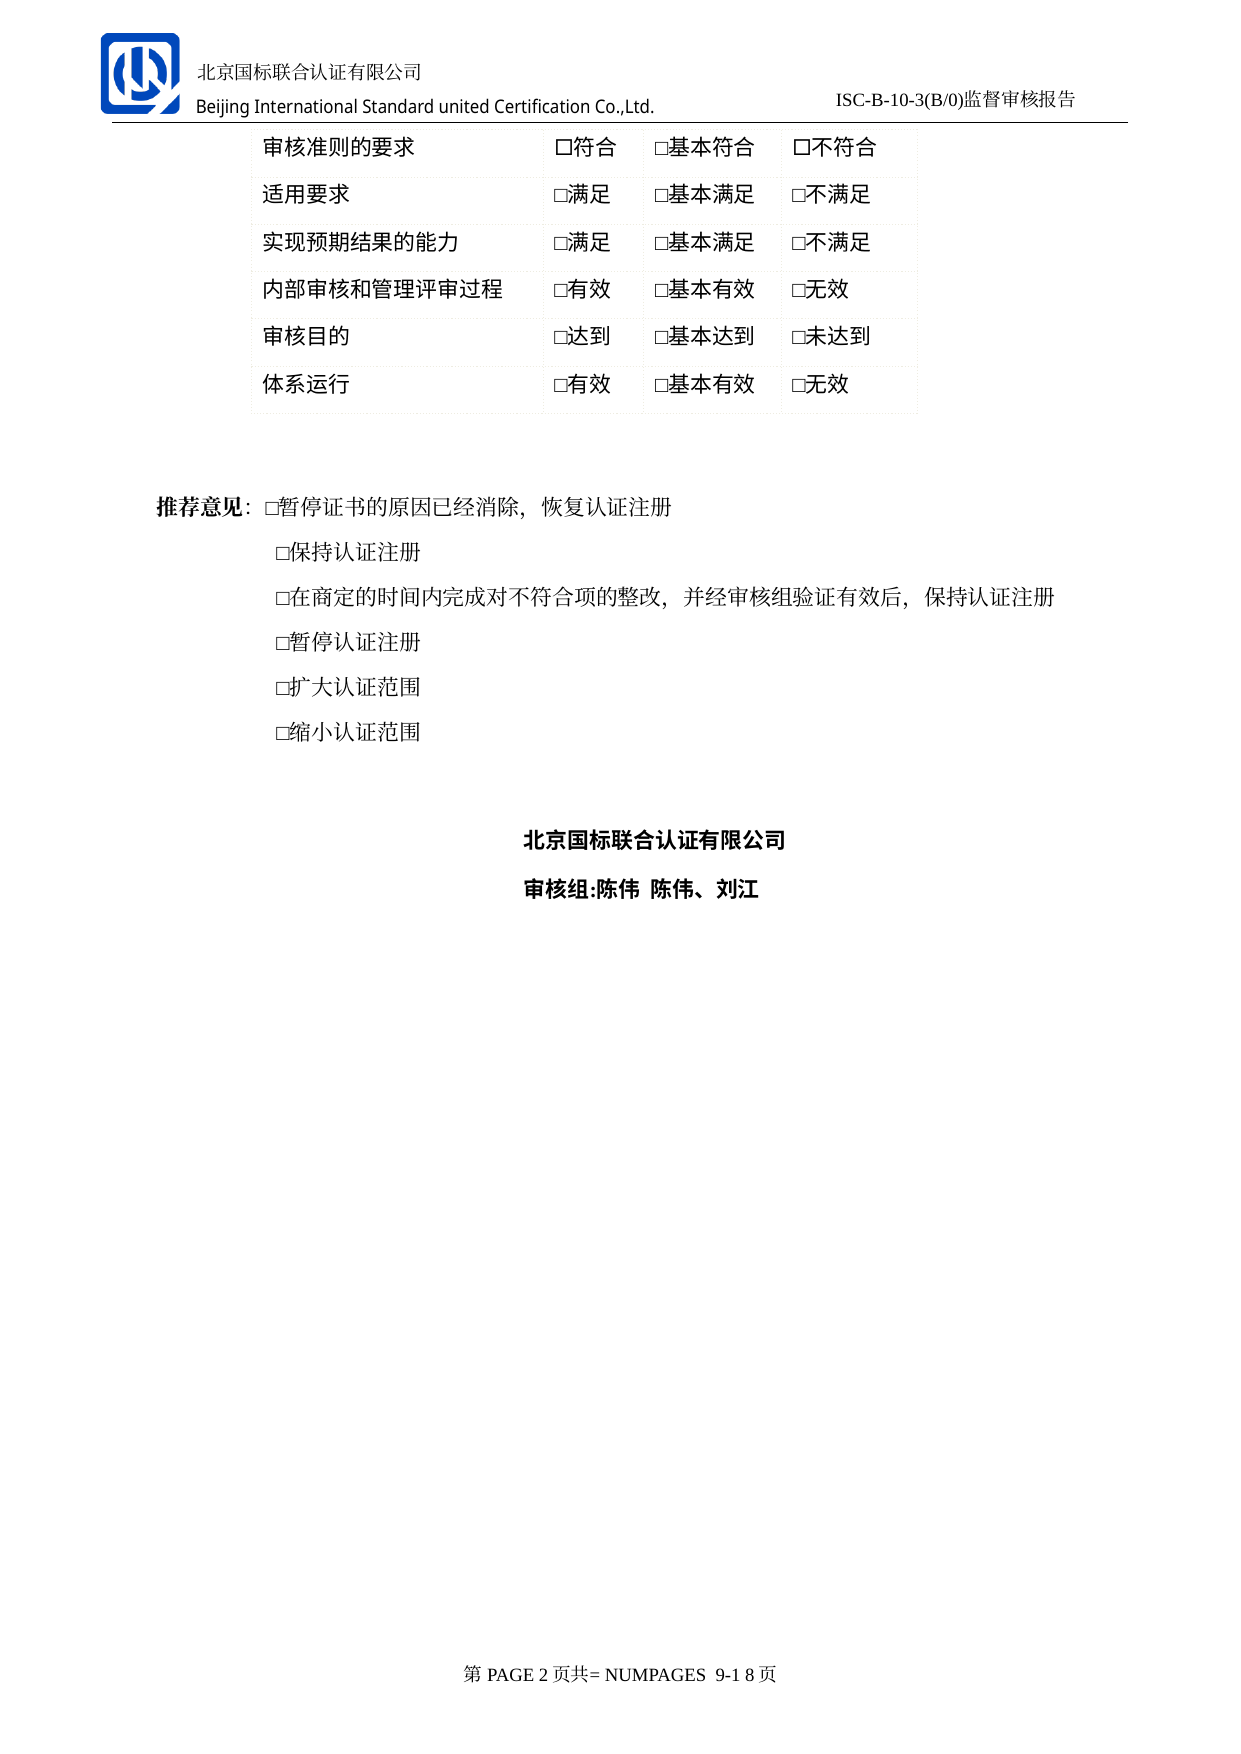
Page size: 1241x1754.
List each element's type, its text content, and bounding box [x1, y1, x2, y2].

table_cell □基本有效 [644, 366, 781, 413]
table_cell □基本满足 [644, 176, 781, 224]
table_cell □不满足 [781, 224, 917, 271]
table_cell □未达到 [781, 318, 917, 366]
text □缩小认证范围 [112, 717, 1128, 749]
table_header 审核准则的要求 [251, 129, 543, 176]
table_cell □基本满足 [644, 224, 781, 271]
table_cell □有效 [543, 271, 644, 318]
text □在商定的时间内完成对不符合项的整改，并经审核组验证有效后，保持认证注册 [112, 581, 1128, 614]
table_cell □有效 [543, 366, 644, 413]
text 推荐意见：□暂停证书的原因已经消除，恢复认证注册 [112, 491, 1128, 523]
table_cell □满足 [543, 224, 644, 271]
table_cell □无效 [781, 271, 917, 318]
text 审核组:陈伟 陈伟、刘江 [112, 872, 1128, 904]
table_cell □基本达到 [644, 318, 781, 366]
table_cell □无效 [781, 366, 917, 413]
text □扩大认证范围 [112, 671, 1128, 704]
table_cell 审核目的 [251, 318, 543, 366]
text 北京国标联合认证有限公司 [112, 823, 1128, 856]
table_cell □不满足 [781, 176, 917, 224]
table_cell 适用要求 [251, 176, 543, 224]
table_cell □基本有效 [644, 271, 781, 318]
table_header 不符合 [781, 129, 917, 176]
picture [100, 33, 180, 114]
text □保持认证注册 [112, 536, 1128, 569]
table_cell □满足 [543, 176, 644, 224]
table_header □基本符合 [644, 129, 781, 176]
table_cell □达到 [543, 318, 644, 366]
table_header 符合 [543, 129, 644, 176]
table_cell 内部审核和管理评审过程 [251, 271, 543, 318]
table_cell 实现预期结果的能力 [251, 224, 543, 271]
table_cell 体系运行 [251, 366, 543, 413]
text □暂停认证注册 [112, 626, 1128, 659]
